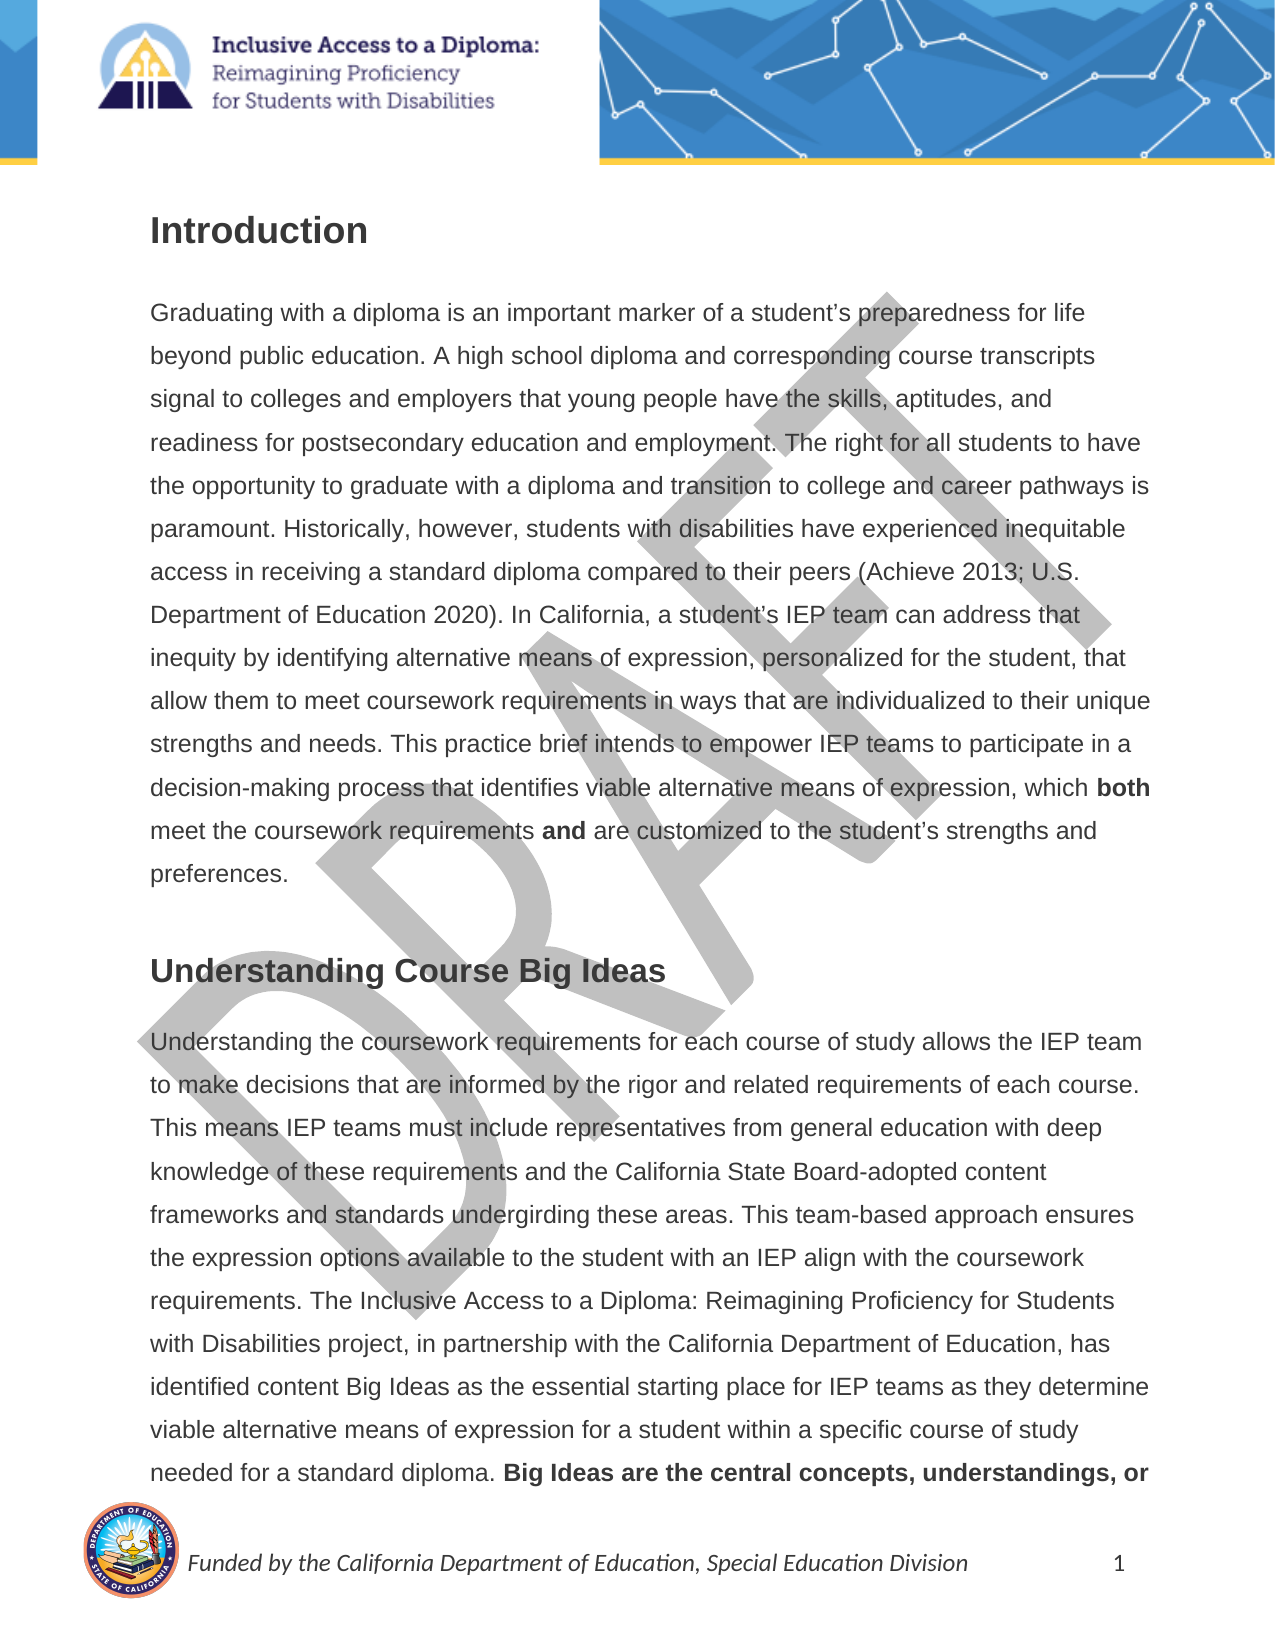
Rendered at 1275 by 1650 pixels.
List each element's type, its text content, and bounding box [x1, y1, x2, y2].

text Graduating with a diploma is an important marker of a student’s preparedness for life beyond public education. A high school diploma and corresponding course transcripts signal to colleges and employers that young people have the skills, aptitudes, and readiness for postsecondary education and employment. The right for all students to have the opportunity to graduate with a diploma and transition to college and career pathways is paramount. Historically, however, students with disabilities have experienced inequitable access in receiving a standard diploma compared to their peers (Achieve 2013; U.S. Department of Education 2020). In California, a student’s IEP team can address that inequity by identifying alternative means of expression, personalized for the student, that allow them to meet coursework requirements in ways that are individualized to their unique strengths and needs. This practice brief intends to empower IEP teams to participate in a decision-making process that identifies viable alternative means of expression, which both meet the coursework requirements and are customized to the student’s strengths and preferences. [150, 298, 1153, 887]
subtitle Understanding Course Big Ideas [150, 951, 1078, 989]
picture [83, 1502, 179, 1604]
subtitle Introduction [150, 208, 1153, 252]
